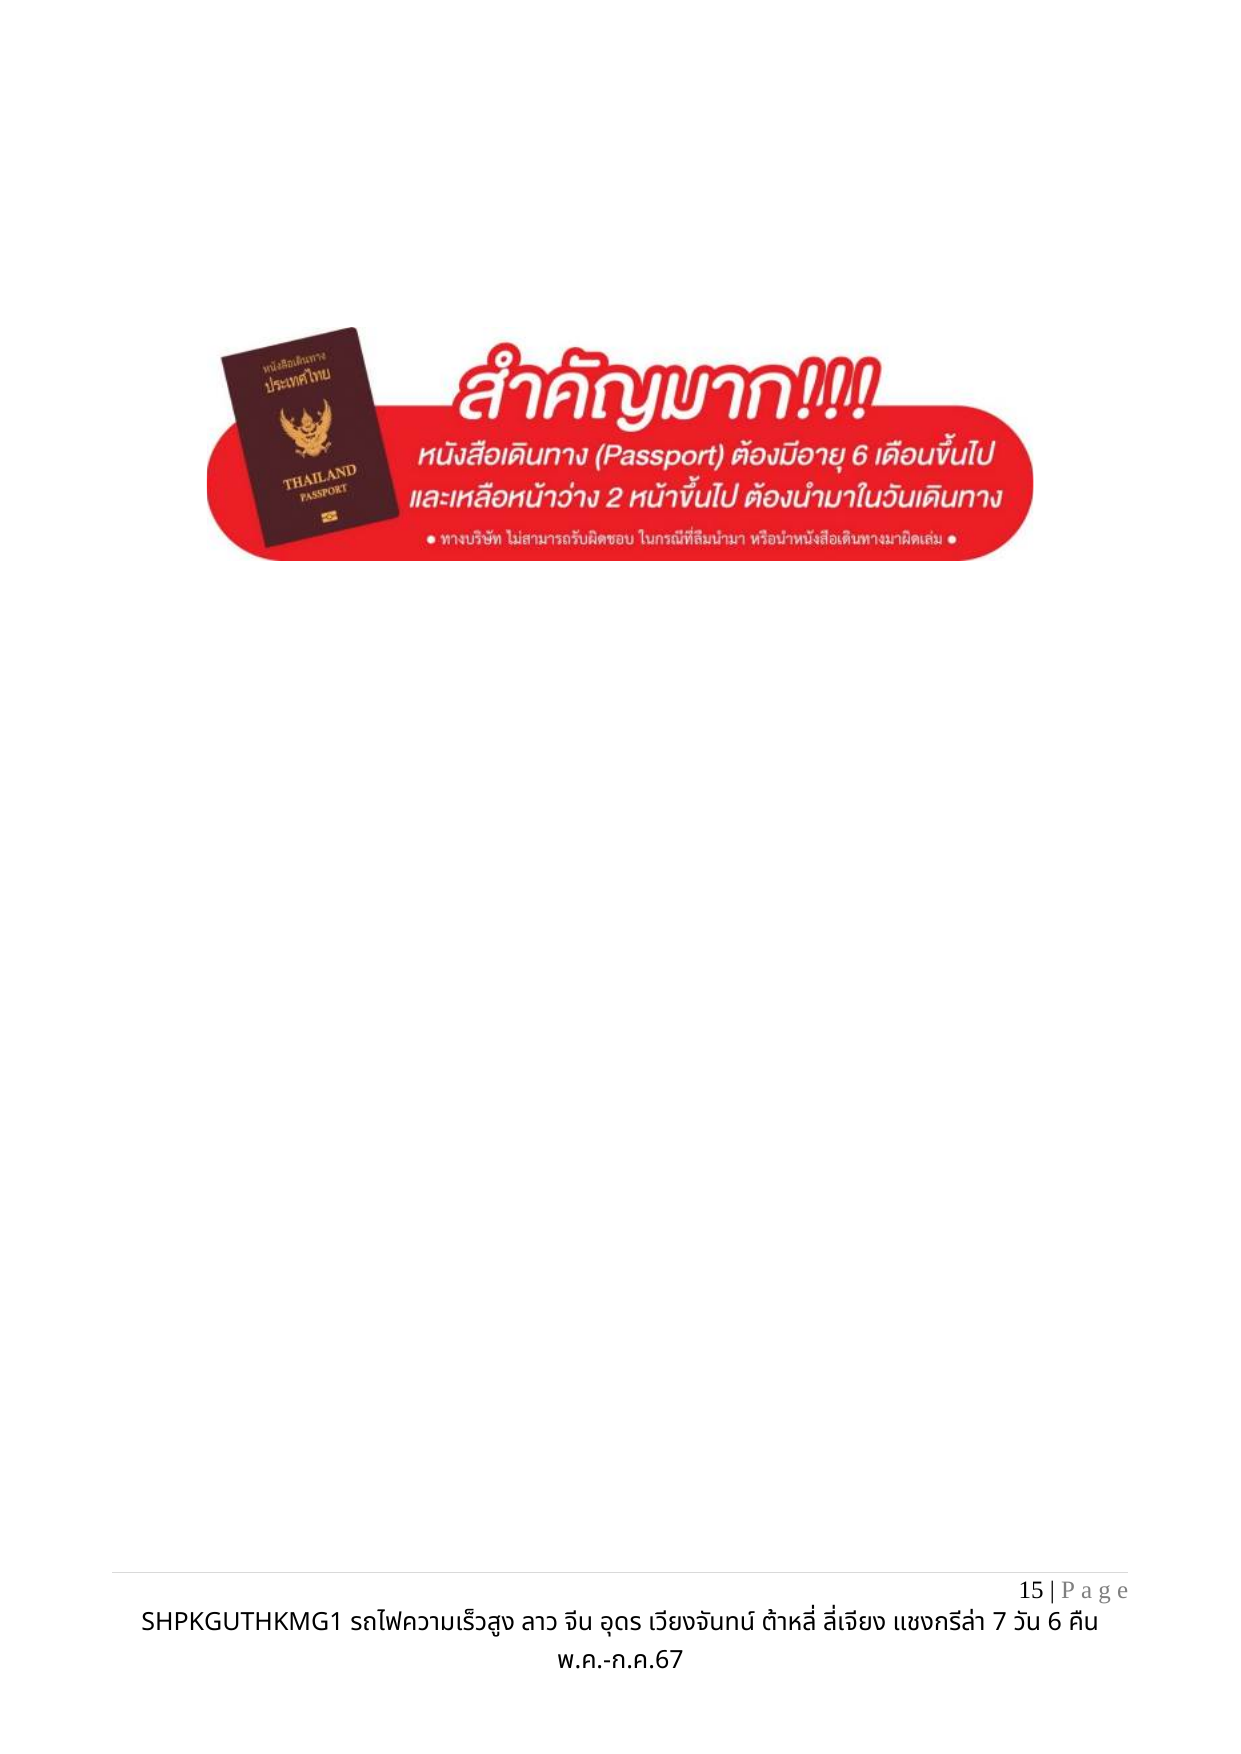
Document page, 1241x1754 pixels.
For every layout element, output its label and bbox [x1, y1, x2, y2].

picture [206, 327, 1034, 561]
